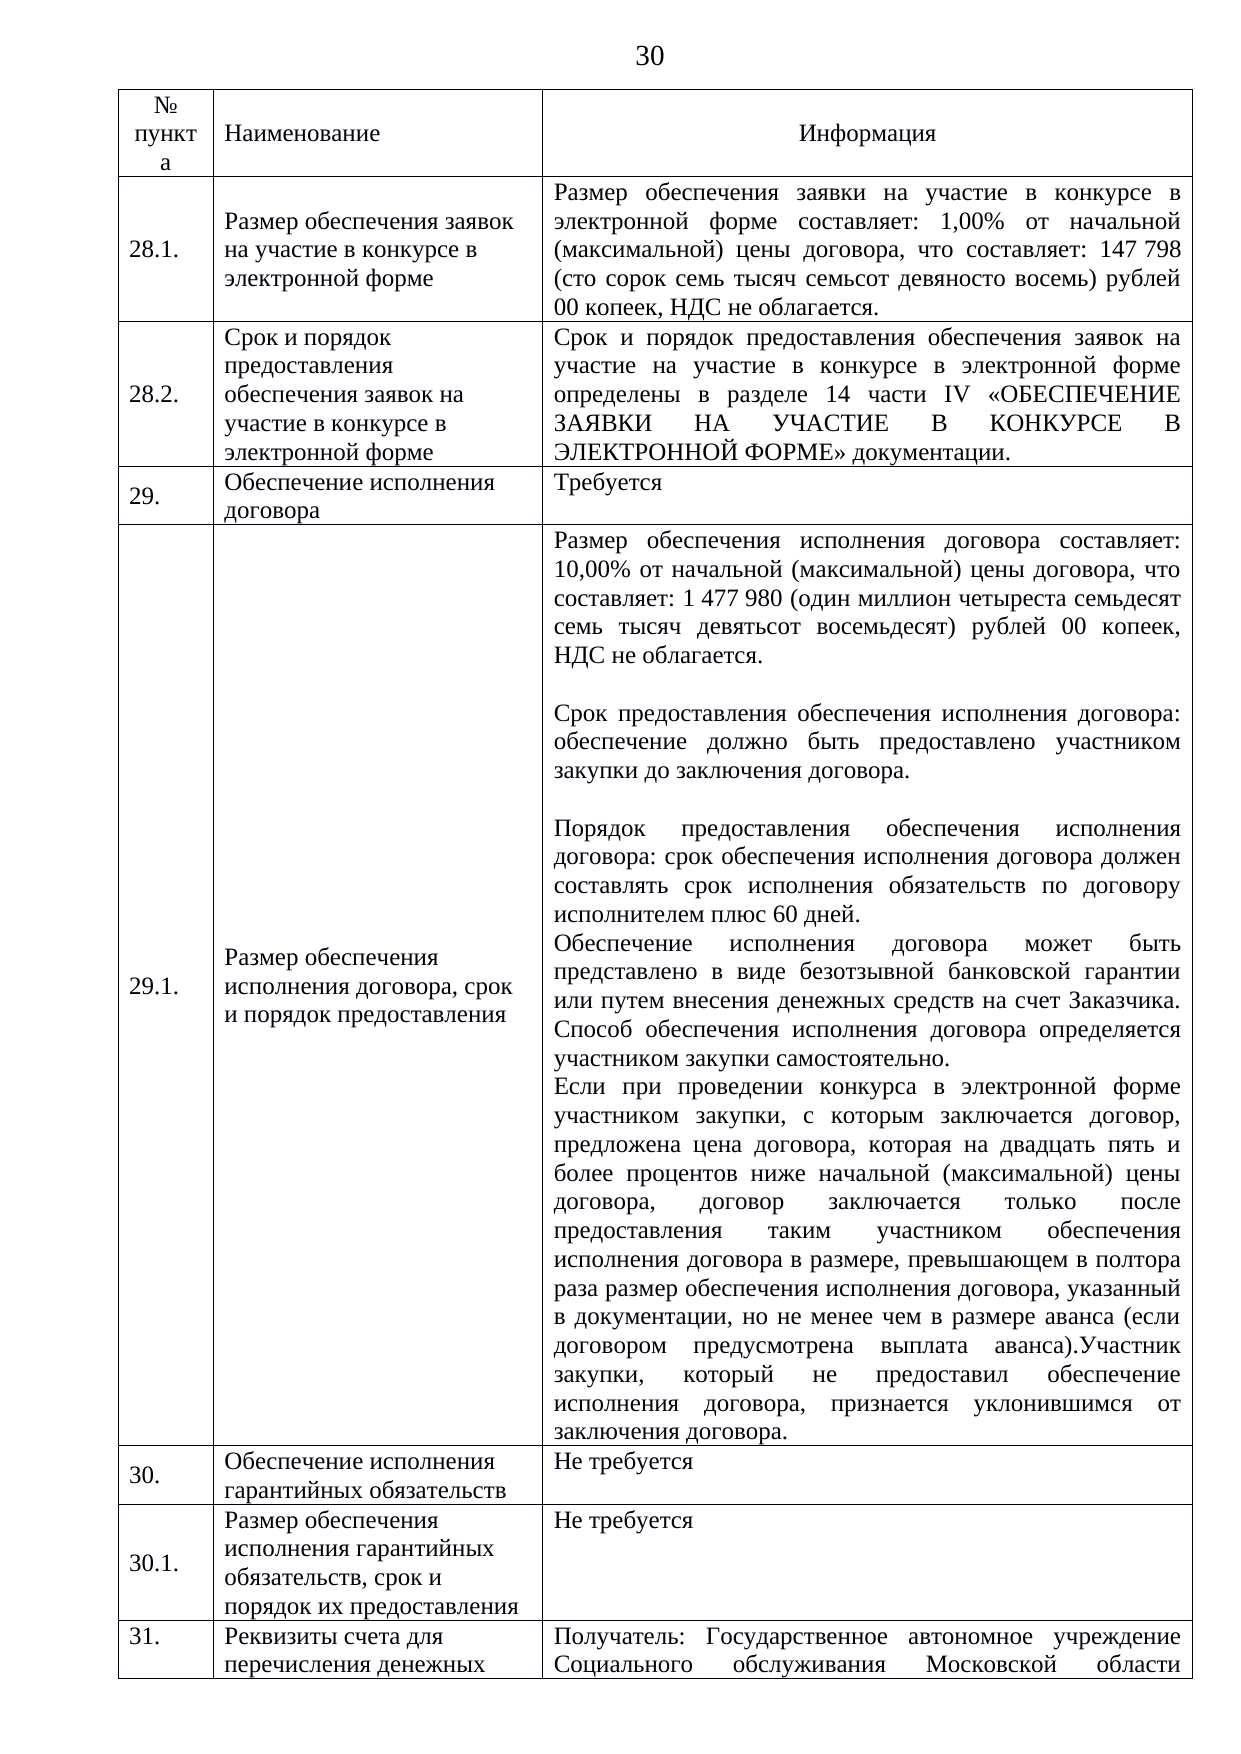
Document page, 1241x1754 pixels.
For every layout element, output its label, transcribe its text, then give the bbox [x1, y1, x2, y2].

table_cell 29.1. [119, 525, 213, 1445]
table_cell Размер обеспечения заявок на участие в конкурсе в электронной форме [214, 177, 542, 321]
table_cell 28.2. [119, 322, 213, 466]
table_cell [119, 467, 213, 524]
table_cell Обеспечение исполнения гарантийных обязательств [214, 1446, 542, 1504]
table_header Информация [543, 90, 1192, 176]
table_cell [214, 1621, 542, 1678]
table_cell Обеспечение исполнения договора [214, 467, 542, 524]
table_cell Размер обеспечения исполнения договора составляет: 10,00% от начальной (максимальной) цены договора, что составляет: 1 477 980 (один миллион четыреста семьдесят семь тысяч девятьсот восемьдесят) рублей 00 копеек, НДС не облагается. Срок предоставления обеспечения исполнения договора: обеспечение должно быть предоставлено участником закупки до заключения договора. Порядок предоставления обеспечения исполнения договора: срок обеспечения исполнения договора должен составлять срок исполнения обязательств по договору исполнителем плюс 60 дней. Обеспечение исполнения договора может быть представлено в виде безотзывной банковской гарантии или путем внесения денежных средств на счет Заказчика. Способ обеспечения исполнения договора определяется участником закупки самостоятельно. Если при проведении конкурса в электронной форме участником закупки, с которым заключается договор, предложена цена договора, которая на двадцать пять и более процентов ниже начальной (максимальной) цены договора, договор заключается только после предоставления таким участником обеспечения исполнения договора в размере, превышающем в полтора раза размер обеспечения исполнения договора, указанный в документации, но не менее чем в размере аванса (если договором предусмотрена выплата аванса).Участник закупки, который не предоставил обеспечение исполнения договора, признается уклонившимся от заключения договора. [543, 525, 1192, 1445]
table_cell Размер обеспечения исполнения договора, срок и порядок предоставления [214, 525, 542, 1445]
table_cell [119, 1446, 213, 1504]
table_cell Срок и порядок предоставления обеспечения заявок на участие на участие в конкурсе в электронной форме определены в разделе 14 части IV «ОБЕСПЕЧЕНИЕ ЗАЯВКИ НА УЧАСТИЕ В КОНКУРСЕ В ЭЛЕКТРОННОЙ ФОРМЕ» документации. [543, 322, 1192, 466]
table_cell Размер обеспечения заявки на участие в конкурсе в электронной форме составляет: 1,00% от начальной (максимальной) цены договора, что составляет: 147 798 (сто сорок семь тысяч семьсот девяносто восемь) рублей 00 копеек, НДС не облагается. [543, 177, 1192, 321]
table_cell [543, 1621, 1192, 1678]
table_cell Размер обеспечения исполнения гарантийных обязательств, срок и порядок их предоставления [214, 1505, 542, 1620]
table_header № пункта [119, 90, 213, 176]
table_cell Не требуется [543, 1446, 1192, 1504]
table_cell Требуется [543, 467, 1192, 524]
table_cell 30.1. [119, 1505, 213, 1620]
table_cell [119, 1621, 213, 1678]
table_cell Срок и порядок предоставления обеспечения заявок на участие в конкурсе в электронной форме [214, 322, 542, 466]
table_cell Не требуется [543, 1505, 1192, 1620]
table_cell 28.1. [119, 177, 213, 321]
table_header Наименование [214, 90, 542, 176]
